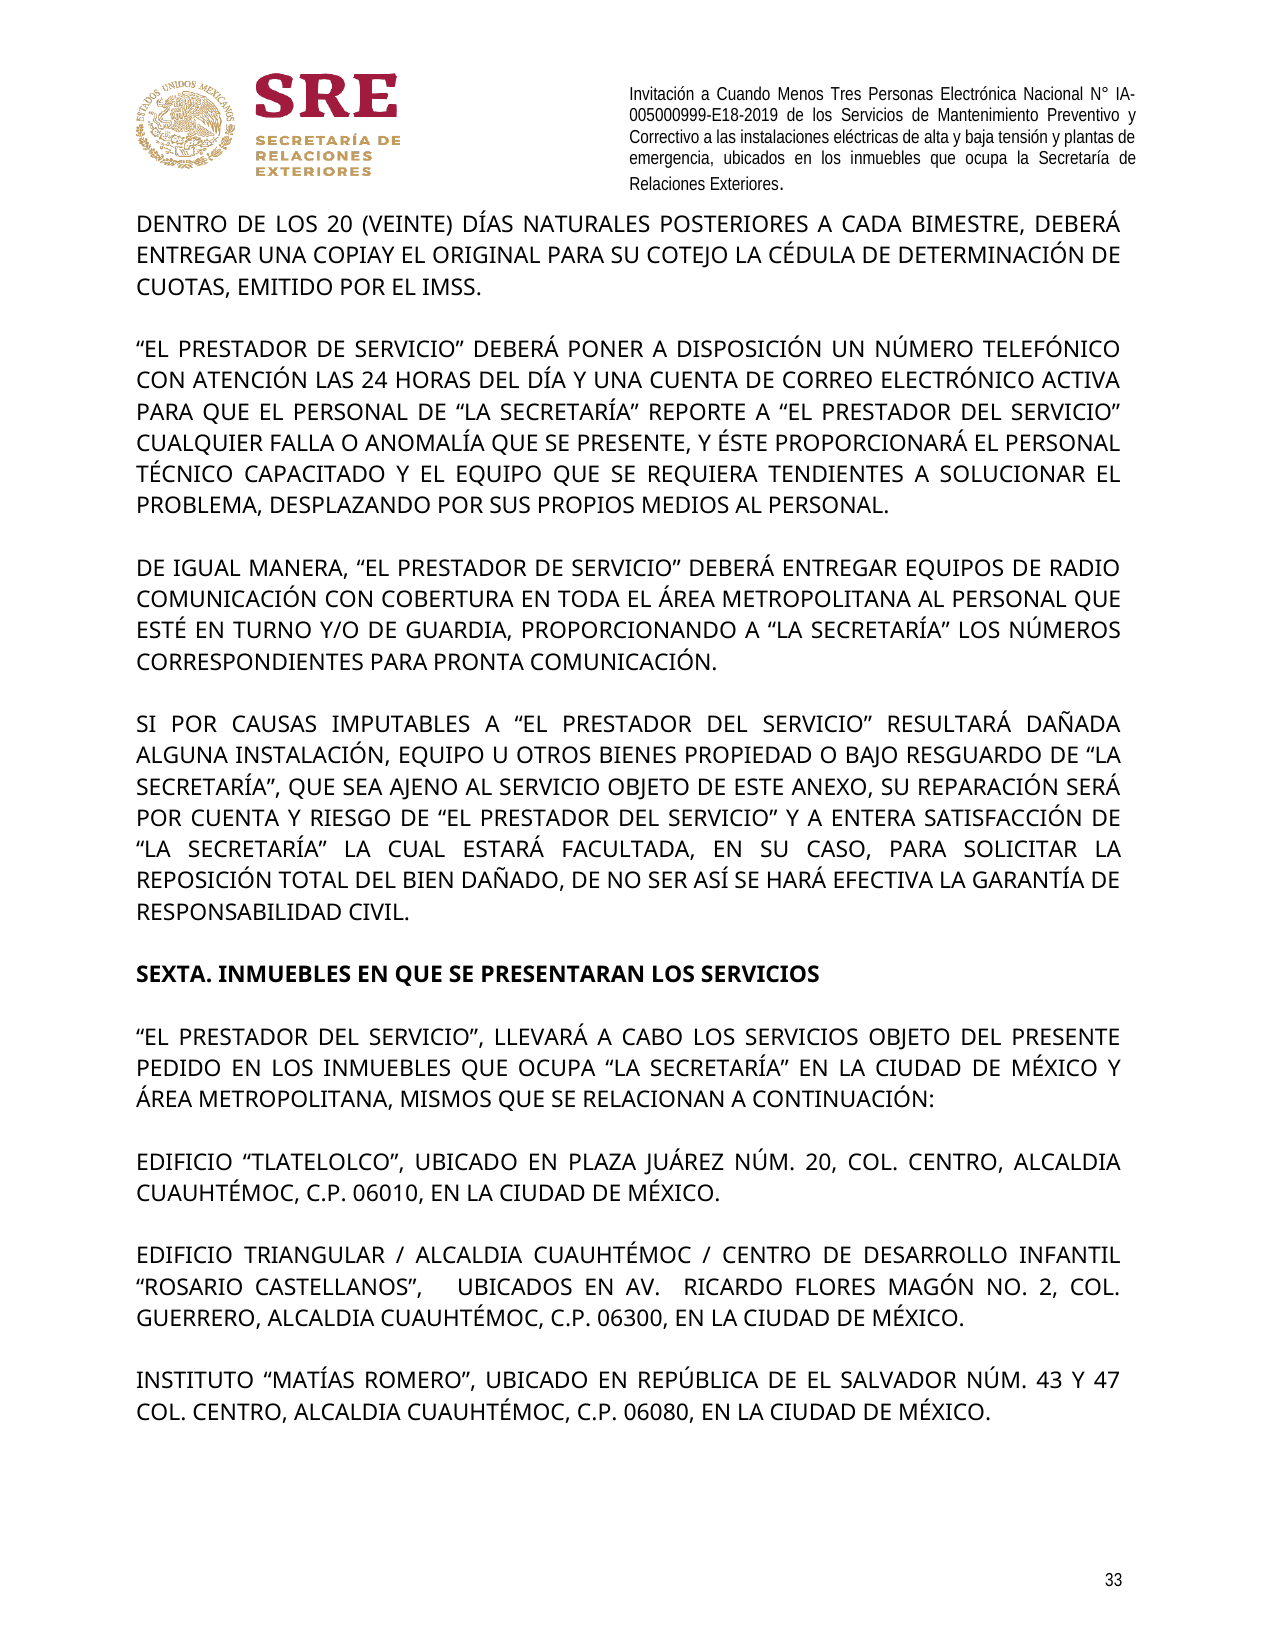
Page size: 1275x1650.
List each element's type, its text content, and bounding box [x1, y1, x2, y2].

text INSTITUTO “MATÍAS ROMERO”, UBICADO EN REPÚBLICA DE EL SALVADOR NÚM. 43 Y 47 COL. CENTRO, ALCALDIA CUAUHTÉMOC, C.P. 06080, EN LA CIUDAD DE MÉXICO. [136, 1364, 1122, 1427]
text DE IGUAL MANERA, “EL PRESTADOR DE SERVICIO” DEBERÁ ENTREGAR EQUIPOS DE RADIO COMUNICACIÓN CON COBERTURA EN TODA EL ÁREA METROPOLITANA AL PERSONAL QUE ESTÉ EN TURNO Y/O DE GUARDIA, PROPORCIONANDO A “LA SECRETARÍA” LOS NÚMEROS CORRESPONDIENTES PARA PRONTA COMUNICACIÓN. [136, 552, 1122, 677]
picture [135, 73, 400, 176]
text SEXTA. INMUEBLES EN QUE SE PRESENTARAN LOS SERVICIOS [136, 958, 1122, 989]
text DENTRO DE LOS 20 (VEINTE) DÍAS NATURALES POSTERIORES A CADA BIMESTRE, DEBERÁ ENTREGAR UNA COPIAY EL ORIGINAL PARA SU COTEJO LA CÉDULA DE DETERMINACIÓN DE CUOTAS, EMITIDO POR EL IMSS. [136, 208, 1122, 302]
text EDIFICIO TRIANGULAR / ALCALDIA CUAUHTÉMOC / CENTRO DE DESARROLLO INFANTIL “ROSARIO CASTELLANOS”, UBICADOS EN AV. RICARDO FLORES MAGÓN NO. 2, COL. GUERRERO, ALCALDIA CUAUHTÉMOC, C.P. 06300, EN LA CIUDAD DE MÉXICO. [136, 1239, 1122, 1333]
text SI POR CAUSAS IMPUTABLES A “EL PRESTADOR DEL SERVICIO” RESULTARÁ DAÑADA ALGUNA INSTALACIÓN, EQUIPO U OTROS BIENES PROPIEDAD O BAJO RESGUARDO DE “LA SECRETARÍA”, QUE SEA AJENO AL SERVICIO OBJETO DE ESTE ANEXO, SU REPARACIÓN SERÁ POR CUENTA Y RIESGO DE “EL PRESTADOR DEL SERVICIO” Y A ENTERA SATISFACCIÓN DE “LA SECRETARÍA” LA CUAL ESTARÁ FACULTADA, EN SU CASO, PARA SOLICITAR LA REPOSICIÓN TOTAL DEL BIEN DAÑADO, DE NO SER ASÍ SE HARÁ EFECTIVA LA GARANTÍA DE RESPONSABILIDAD CIVIL. [136, 708, 1122, 927]
text EDIFICIO “TLATELOLCO”, UBICADO EN PLAZA JUÁREZ NÚM. 20, COL. CENTRO, ALCALDIA CUAUHTÉMOC, C.P. 06010, EN LA CIUDAD DE MÉXICO. [136, 1146, 1122, 1208]
text “EL PRESTADOR DE SERVICIO” DEBERÁ PONER A DISPOSICIÓN UN NÚMERO TELEFÓNICO CON ATENCIÓN LAS 24 HORAS DEL DÍA Y UNA CUENTA DE CORREO ELECTRÓNICO ACTIVA PARA QUE EL PERSONAL DE “LA SECRETARÍA” REPORTE A “EL PRESTADOR DEL SERVICIO” CUALQUIER FALLA O ANOMALÍA QUE SE PRESENTE, Y ÉSTE PROPORCIONARÁ EL PERSONAL TÉCNICO CAPACITADO Y EL EQUIPO QUE SE REQUIERA TENDIENTES A SOLUCIONAR EL PROBLEMA, DESPLAZANDO POR SUS PROPIOS MEDIOS AL PERSONAL. [136, 333, 1122, 521]
text “EL PRESTADOR DEL SERVICIO”, LLEVARÁ A CABO LOS SERVICIOS OBJETO DEL PRESENTE PEDIDO EN LOS INMUEBLES QUE OCUPA “LA SECRETARÍA” EN LA CIUDAD DE MÉXICO Y ÁREA METROPOLITANA, MISMOS QUE SE RELACIONAN A CONTINUACIÓN: [136, 1021, 1122, 1114]
